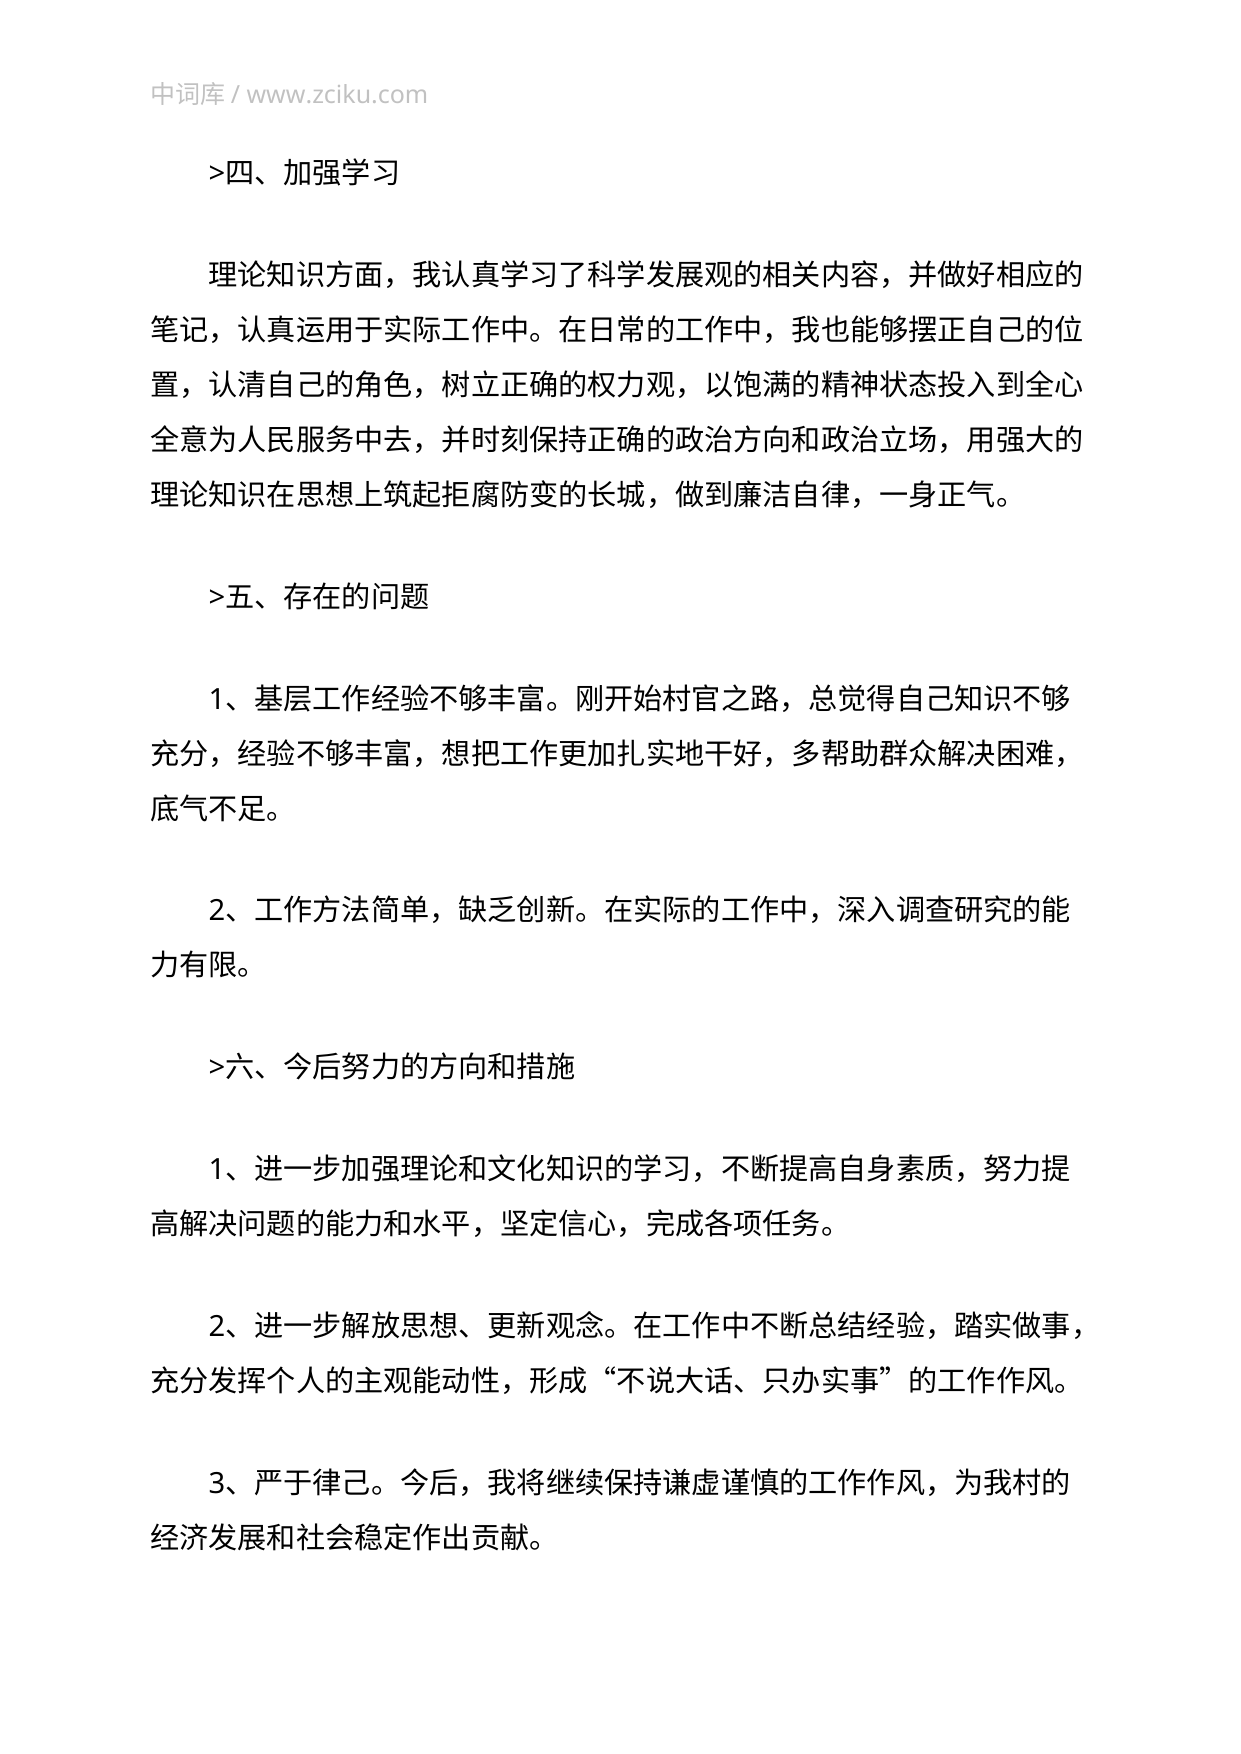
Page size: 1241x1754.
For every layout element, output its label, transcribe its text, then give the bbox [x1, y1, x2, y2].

text 2、进一步解放思想、更新观念。在工作中不断总结经验，踏实做事，充分发挥个人的主观能动性，形成“不说大话、只办实事”的工作作风。 [150, 1302, 1090, 1400]
text 理论知识方面，我认真学习了科学发展观的相关内容，并做好相应的笔记，认真运用于实际工作中。在日常的工作中，我也能够摆正自己的位置，认清自己的角色，树立正确的权力观，以饱满的精神状态投入到全心全意为人民服务中去，并时刻保持正确的政治方向和政治立场，用强大的理论知识在思想上筑起拒腐防变的长城，做到廉洁自律，一身正气。 [150, 252, 1090, 514]
text 3、严于律己。今后，我将继续保持谦虚谨慎的工作作风，为我村的经济发展和社会稳定作出贡献。 [150, 1459, 1090, 1557]
text 1、基层工作经验不够丰富。刚开始村官之路，总觉得自己知识不够充分，经验不够丰富，想把工作更加扎实地干好，多帮助群众解决困难，底气不足。 [150, 675, 1090, 827]
text >六、今后努力的方向和措施 [150, 1044, 1090, 1086]
text 2、工作方法简单，缺乏创新。在实际的工作中，深入调查研究的能力有限。 [150, 887, 1090, 984]
text >五、存在的问题 [150, 573, 1090, 616]
text >四、加强学习 [150, 150, 1090, 192]
text 1、进一步加强理论和文化知识的学习，不断提高自身素质，努力提高解决问题的能力和水平，坚定信心，完成各项任务。 [150, 1146, 1090, 1243]
